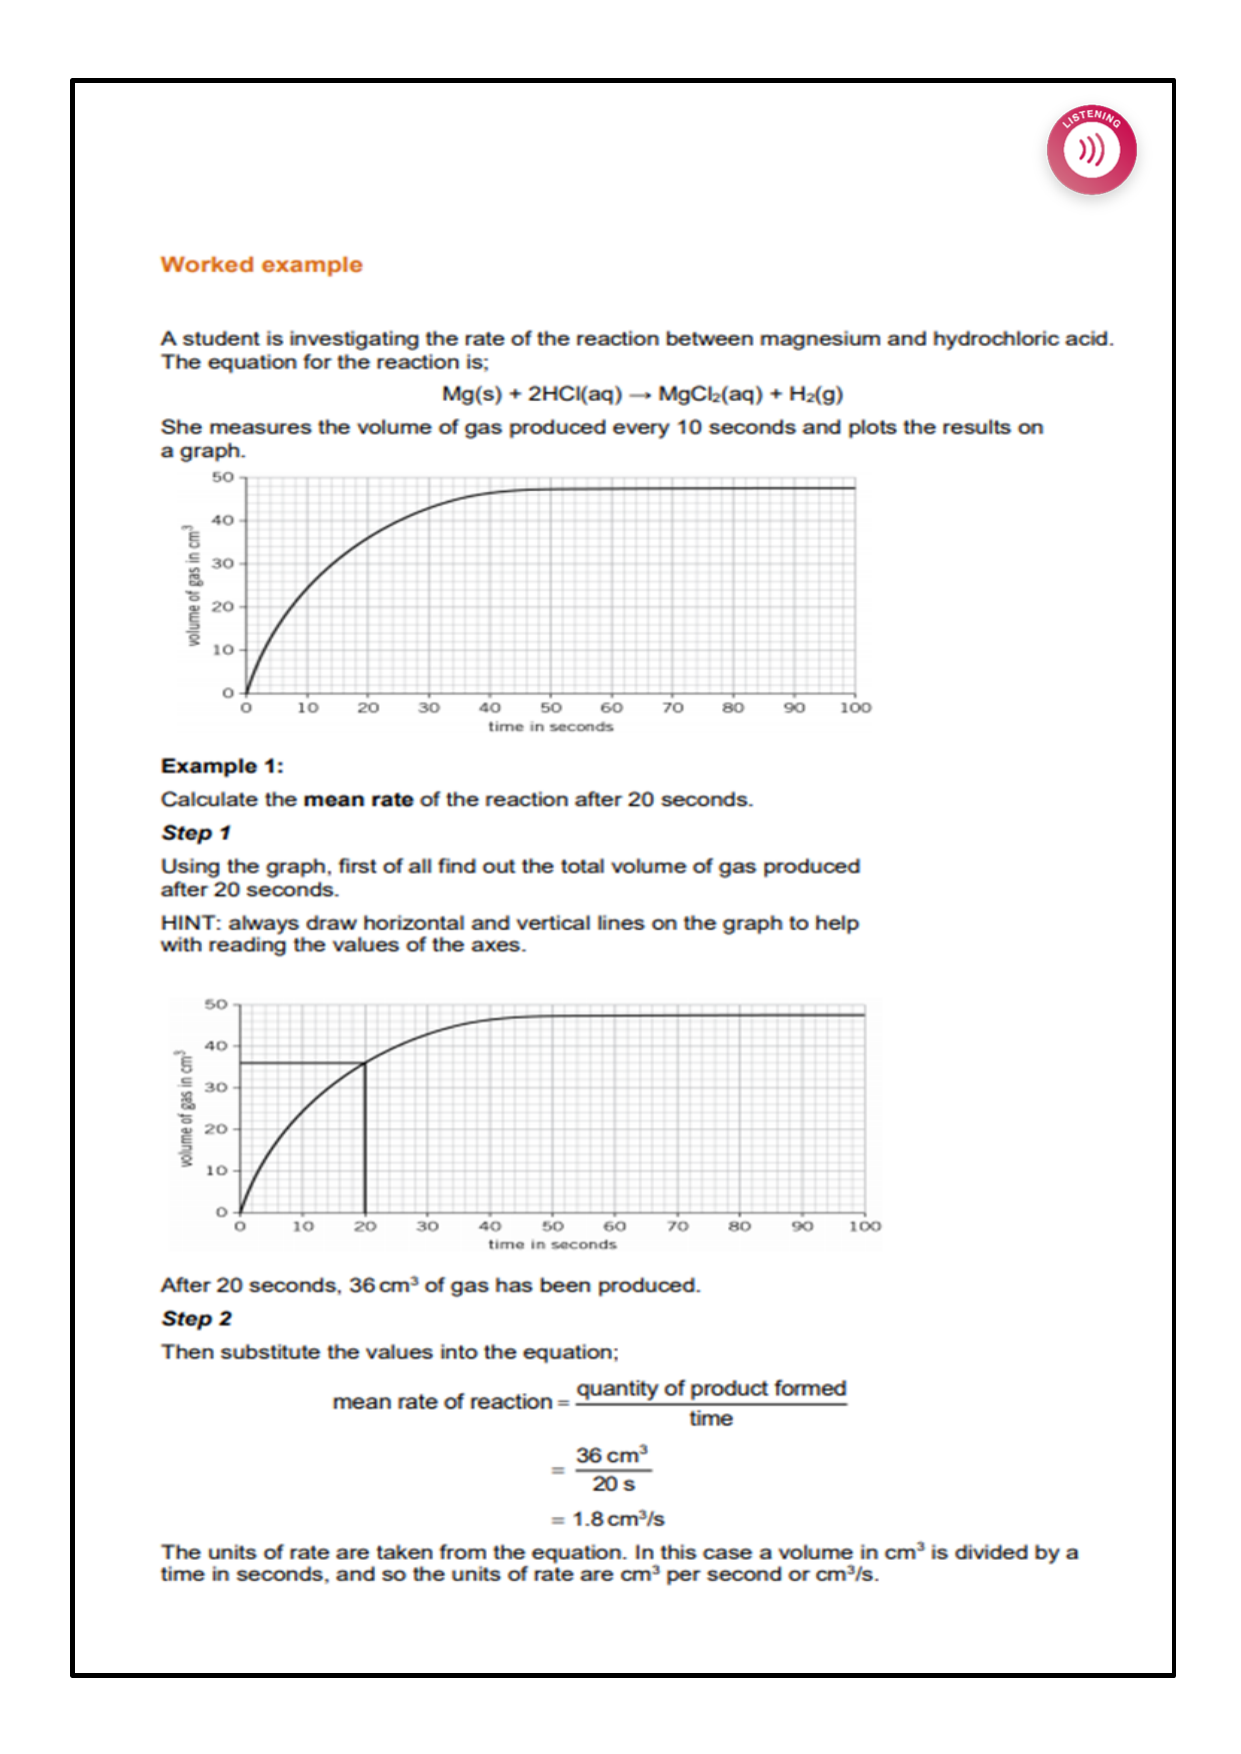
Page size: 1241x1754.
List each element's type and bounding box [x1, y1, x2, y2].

picture [1024, 87, 1160, 223]
